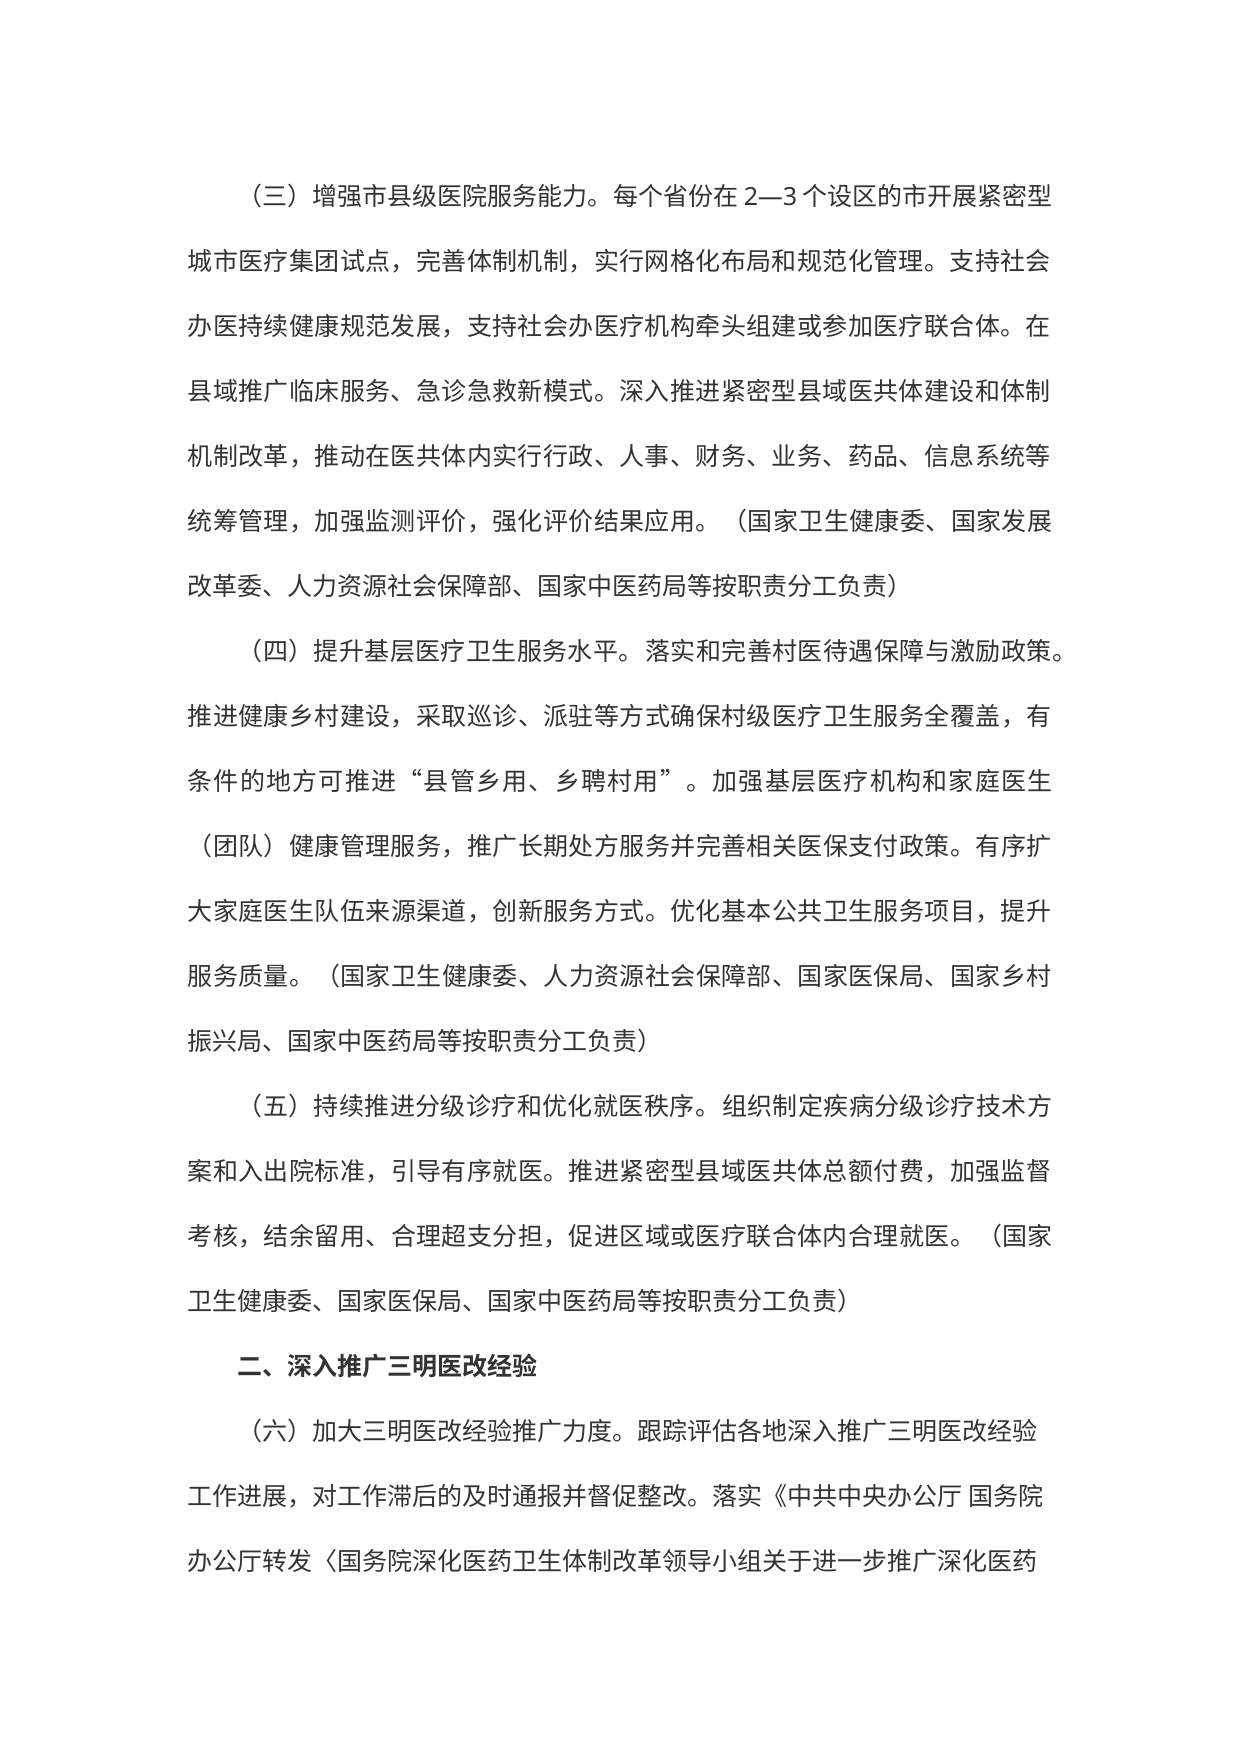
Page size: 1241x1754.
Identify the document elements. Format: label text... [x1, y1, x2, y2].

text （四）提升基层医疗卫生服务水平。落实和完善村医待遇保障与激励政策。推进健康乡村建设，采取巡诊、派驻等方式确保村级医疗卫生服务全覆盖，有条件的地方可推进“县管乡用、乡聘村用”。加强基层医疗机构和家庭医生（团队）健康管理服务，推广长期处方服务并完善相关医保支付政策。有序扩大家庭医生队伍来源渠道，创新服务方式。优化基本公共卫生服务项目，提升服务质量。（国家卫生健康委、人力资源社会保障部、国家医保局、国家乡村振兴局、国家中医药局等按职责分工负责） [187, 617, 1053, 1072]
text （五）持续推进分级诊疗和优化就医秩序。组织制定疾病分级诊疗技术方案和入出院标准，引导有序就医。推进紧密型县域医共体总额付费，加强监督考核，结余留用、合理超支分担，促进区域或医疗联合体内合理就医。（国家卫生健康委、国家医保局、国家中医药局等按职责分工负责） [187, 1072, 1053, 1332]
text （三）增强市县级医院服务能力。每个省份在2—3个设区的市开展紧密型城市医疗集团试点，完善体制机制，实行网格化布局和规范化管理。支持社会办医持续健康规范发展，支持社会办医疗机构牵头组建或参加医疗联合体。在县域推广临床服务、急诊急救新模式。深入推进紧密型县域医共体建设和体制机制改革，推动在医共体内实行行政、人事、财务、业务、药品、信息系统等统筹管理，加强监测评价，强化评价结果应用。（国家卫生健康委、国家发展改革委、人力资源社会保障部、国家中医药局等按职责分工负责） [187, 162, 1053, 617]
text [187, 1397, 1053, 1592]
text 二、深入推广三明医改经验 [187, 1332, 1053, 1397]
